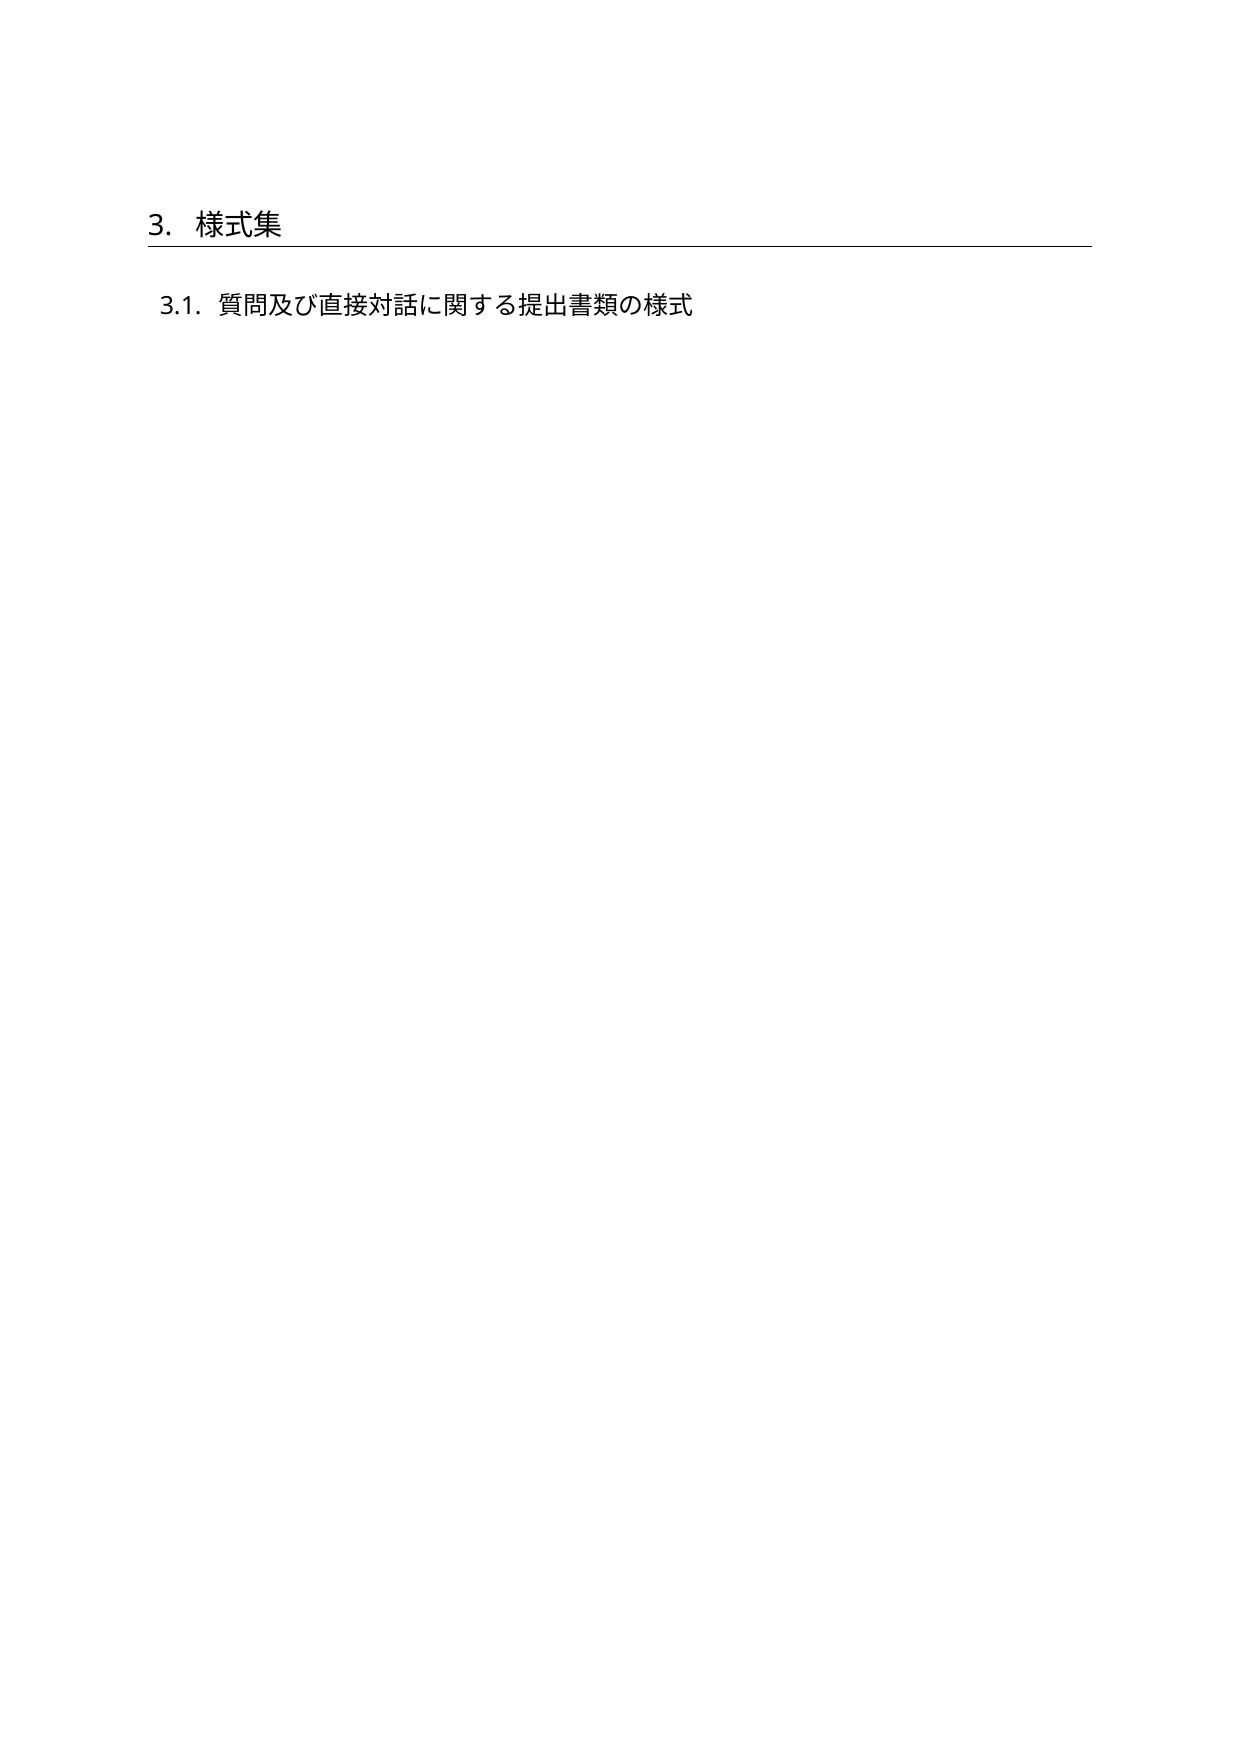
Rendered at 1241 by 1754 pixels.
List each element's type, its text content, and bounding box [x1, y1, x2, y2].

subtitle 様式集 [148, 202, 1092, 246]
subtitle 質問及び直接対話に関する提出書類の様式 [159, 285, 1092, 322]
